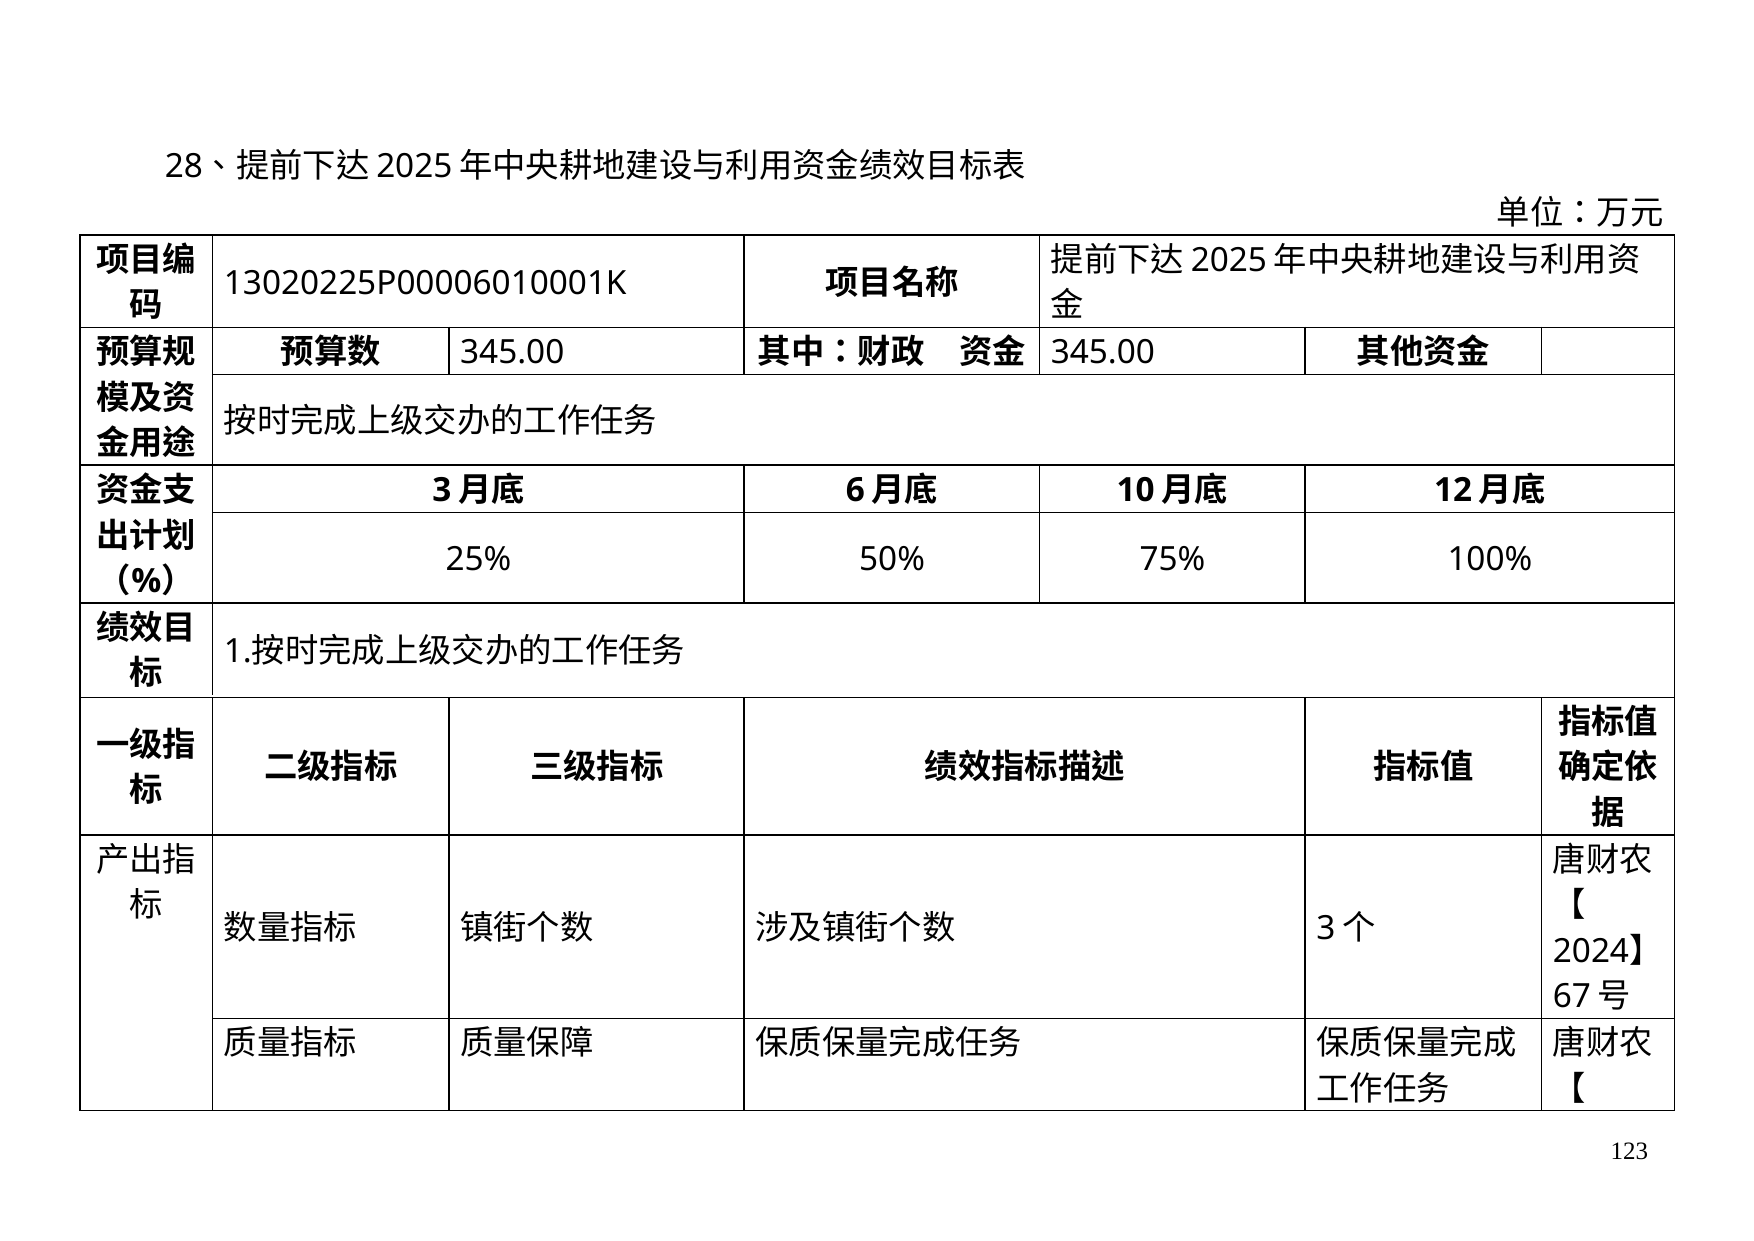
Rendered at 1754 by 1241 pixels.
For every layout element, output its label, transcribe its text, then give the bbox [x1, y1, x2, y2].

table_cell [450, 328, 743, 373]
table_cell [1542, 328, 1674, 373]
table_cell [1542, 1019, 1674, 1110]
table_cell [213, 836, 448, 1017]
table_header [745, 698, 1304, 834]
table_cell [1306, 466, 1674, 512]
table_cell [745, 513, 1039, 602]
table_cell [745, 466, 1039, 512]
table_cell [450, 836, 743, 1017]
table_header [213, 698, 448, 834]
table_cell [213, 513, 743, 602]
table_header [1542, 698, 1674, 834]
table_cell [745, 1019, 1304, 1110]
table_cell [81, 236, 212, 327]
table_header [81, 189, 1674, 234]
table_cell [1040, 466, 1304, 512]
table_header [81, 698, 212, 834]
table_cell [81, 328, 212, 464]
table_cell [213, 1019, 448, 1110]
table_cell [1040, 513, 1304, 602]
text 28、提前下达2025年中央耕地建设与利用资金绩效目标表 [106, 142, 1648, 187]
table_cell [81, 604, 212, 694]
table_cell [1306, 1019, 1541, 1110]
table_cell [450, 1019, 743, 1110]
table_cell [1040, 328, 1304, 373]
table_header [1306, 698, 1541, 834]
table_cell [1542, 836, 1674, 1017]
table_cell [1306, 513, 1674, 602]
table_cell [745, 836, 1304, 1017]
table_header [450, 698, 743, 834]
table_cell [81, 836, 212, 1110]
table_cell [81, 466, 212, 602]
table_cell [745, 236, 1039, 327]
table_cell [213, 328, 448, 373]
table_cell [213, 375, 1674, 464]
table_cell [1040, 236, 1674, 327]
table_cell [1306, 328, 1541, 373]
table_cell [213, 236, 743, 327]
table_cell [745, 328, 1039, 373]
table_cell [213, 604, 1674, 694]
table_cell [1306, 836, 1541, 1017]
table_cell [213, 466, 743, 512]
